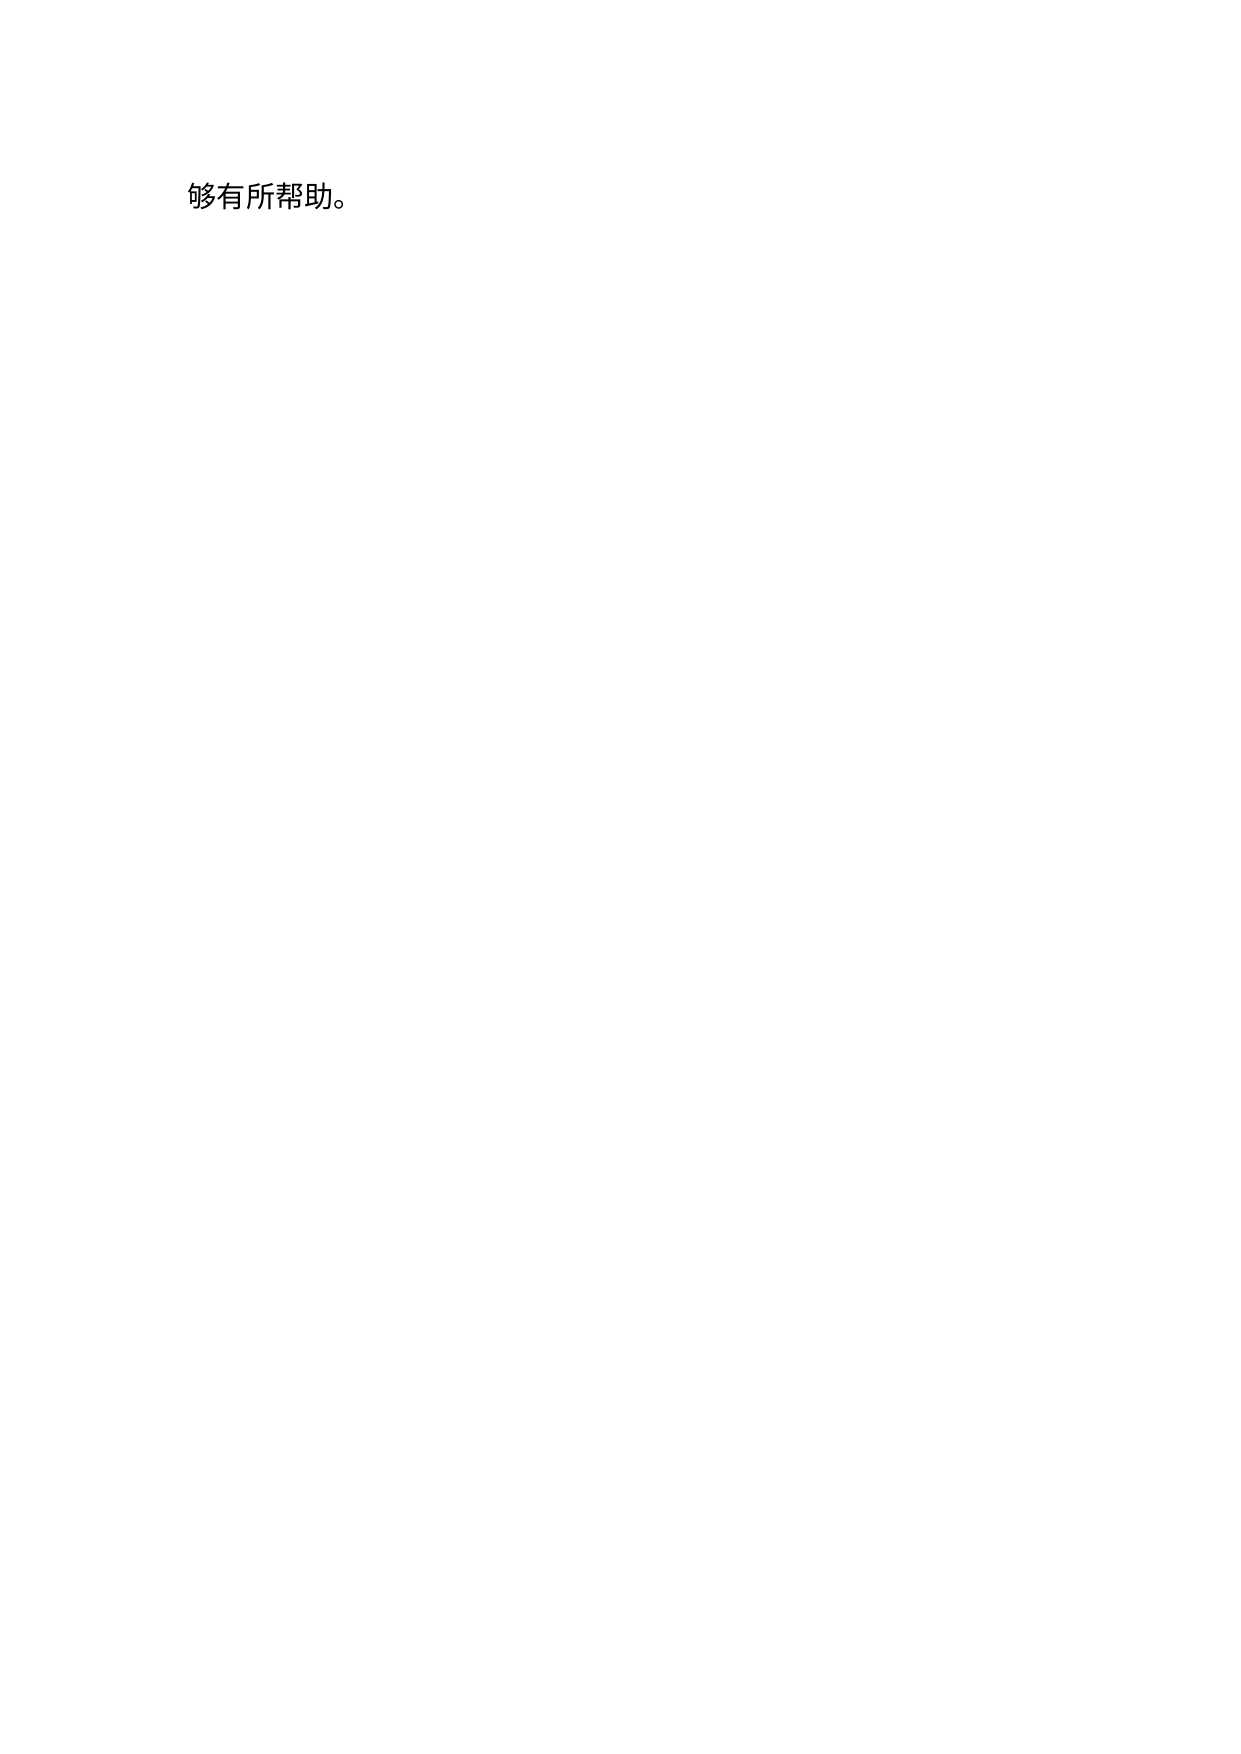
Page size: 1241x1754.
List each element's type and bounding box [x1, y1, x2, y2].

text [187, 162, 1053, 227]
